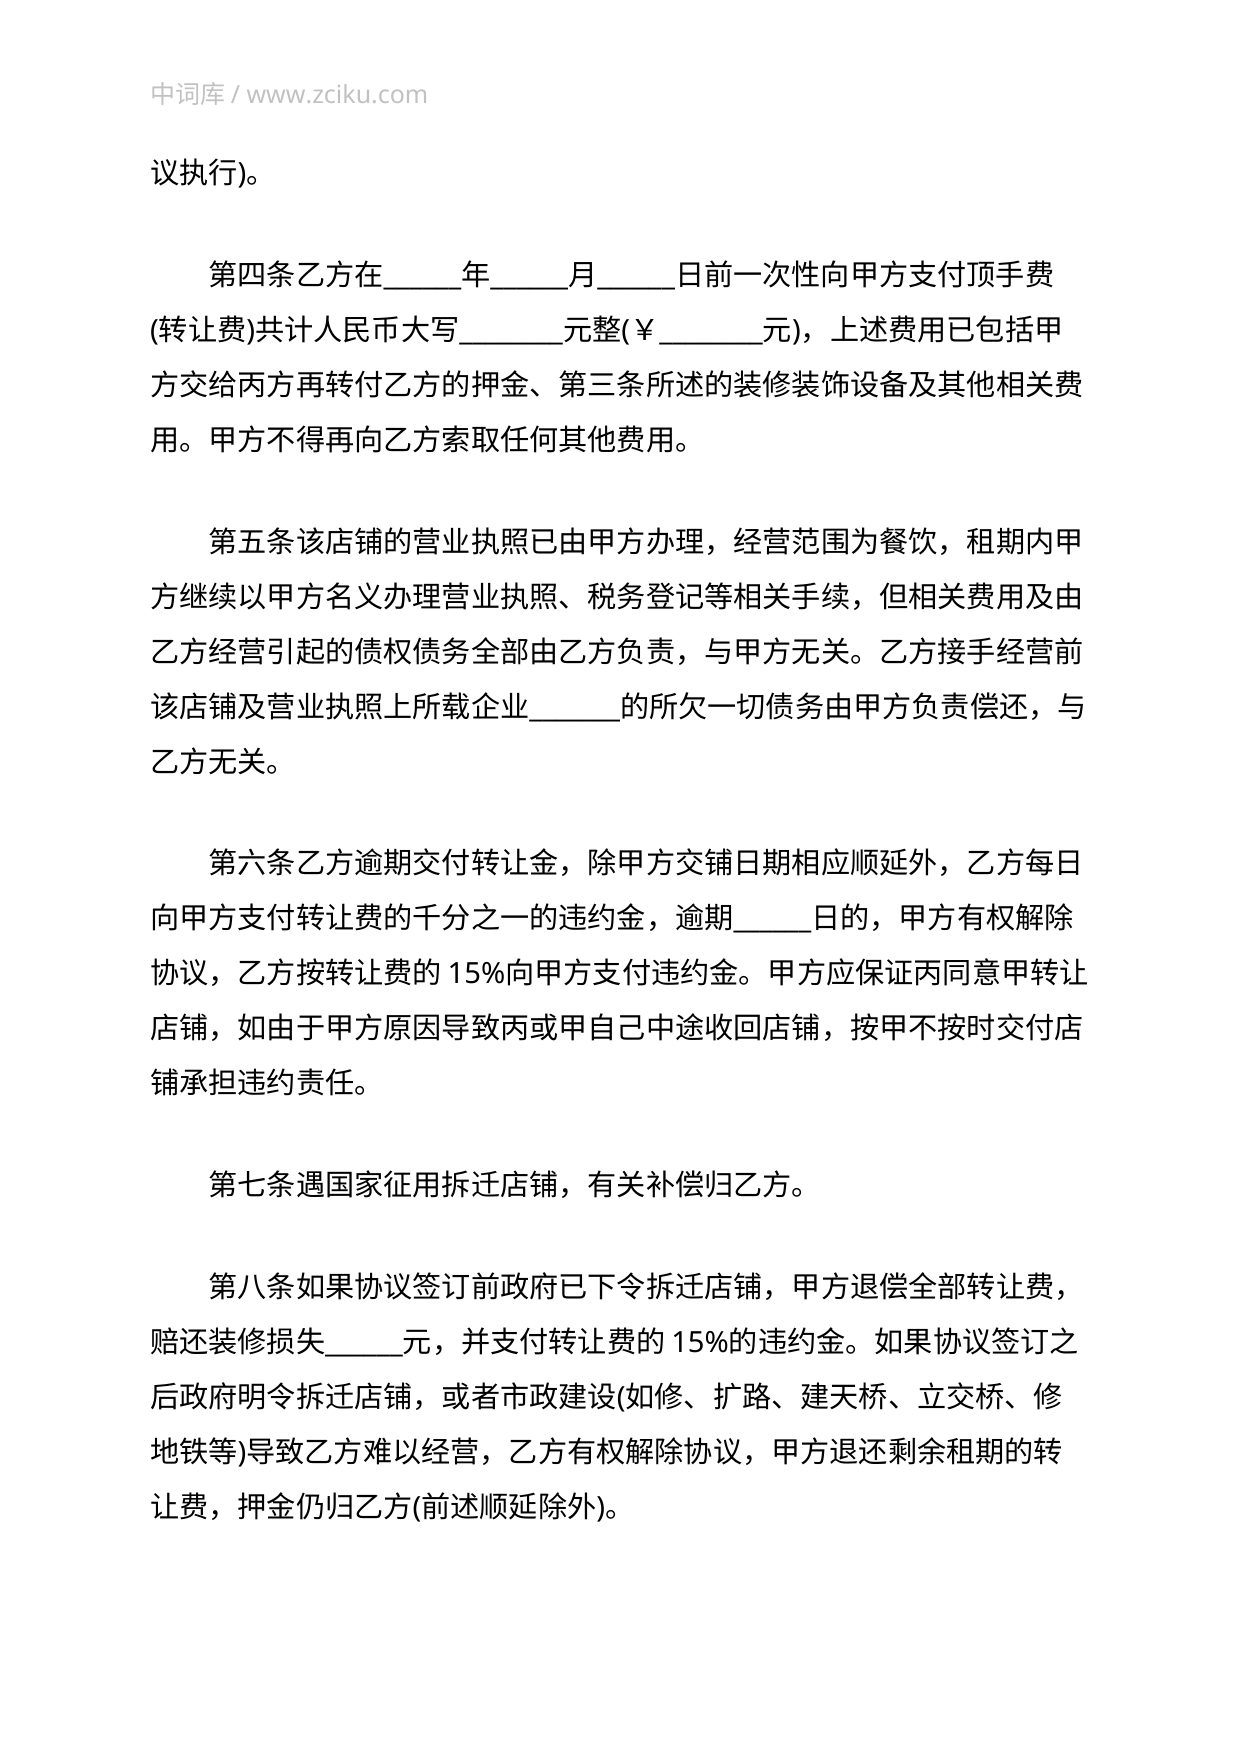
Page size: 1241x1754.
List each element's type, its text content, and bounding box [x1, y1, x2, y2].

text 第五条该店铺的营业执照已由甲方办理，经营范围为餐饮，租期内甲方继续以甲方名义办理营业执照、税务登记等相关手续，但相关费用及由乙方经营引起的债权债务全部由乙方负责，与甲方无关。乙方接手经营前该店铺及营业执照上所载企业_______的所欠一切债务由甲方负责偿还，与乙方无关。 [150, 519, 1090, 781]
text 第七条遇国家征用拆迁店铺，有关补偿归乙方。 [150, 1162, 1090, 1204]
text 第四条乙方在______年______月______日前一次性向甲方支付顶手费(转让费)共计人民币大写________元整(￥________元)，上述费用已包括甲方交给丙方再转付乙方的押金、第三条所述的装修装饰设备及其他相关费用。甲方不得再向乙方索取任何其他费用。 [150, 252, 1090, 459]
text 第八条如果协议签订前政府已下令拆迁店铺，甲方退偿全部转让费，赔还装修损失______元，并支付转让费的15%的违约金。如果协议签订之后政府明令拆迁店铺，或者市政建设(如修、扩路、建天桥、立交桥、修地铁等)导致乙方难以经营，乙方有权解除协议，甲方退还剩余租期的转让费，押金仍归乙方(前述顺延除外)。 [150, 1263, 1090, 1526]
text 第六条乙方逾期交付转让金，除甲方交铺日期相应顺延外，乙方每日向甲方支付转让费的千分之一的违约金，逾期______日的，甲方有权解除协议，乙方按转让费的15%向甲方支付违约金。甲方应保证丙同意甲转让店铺，如由于甲方原因导致丙或甲自己中途收回店铺，按甲不按时交付店铺承担违约责任。 [150, 840, 1090, 1102]
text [150, 150, 1090, 192]
